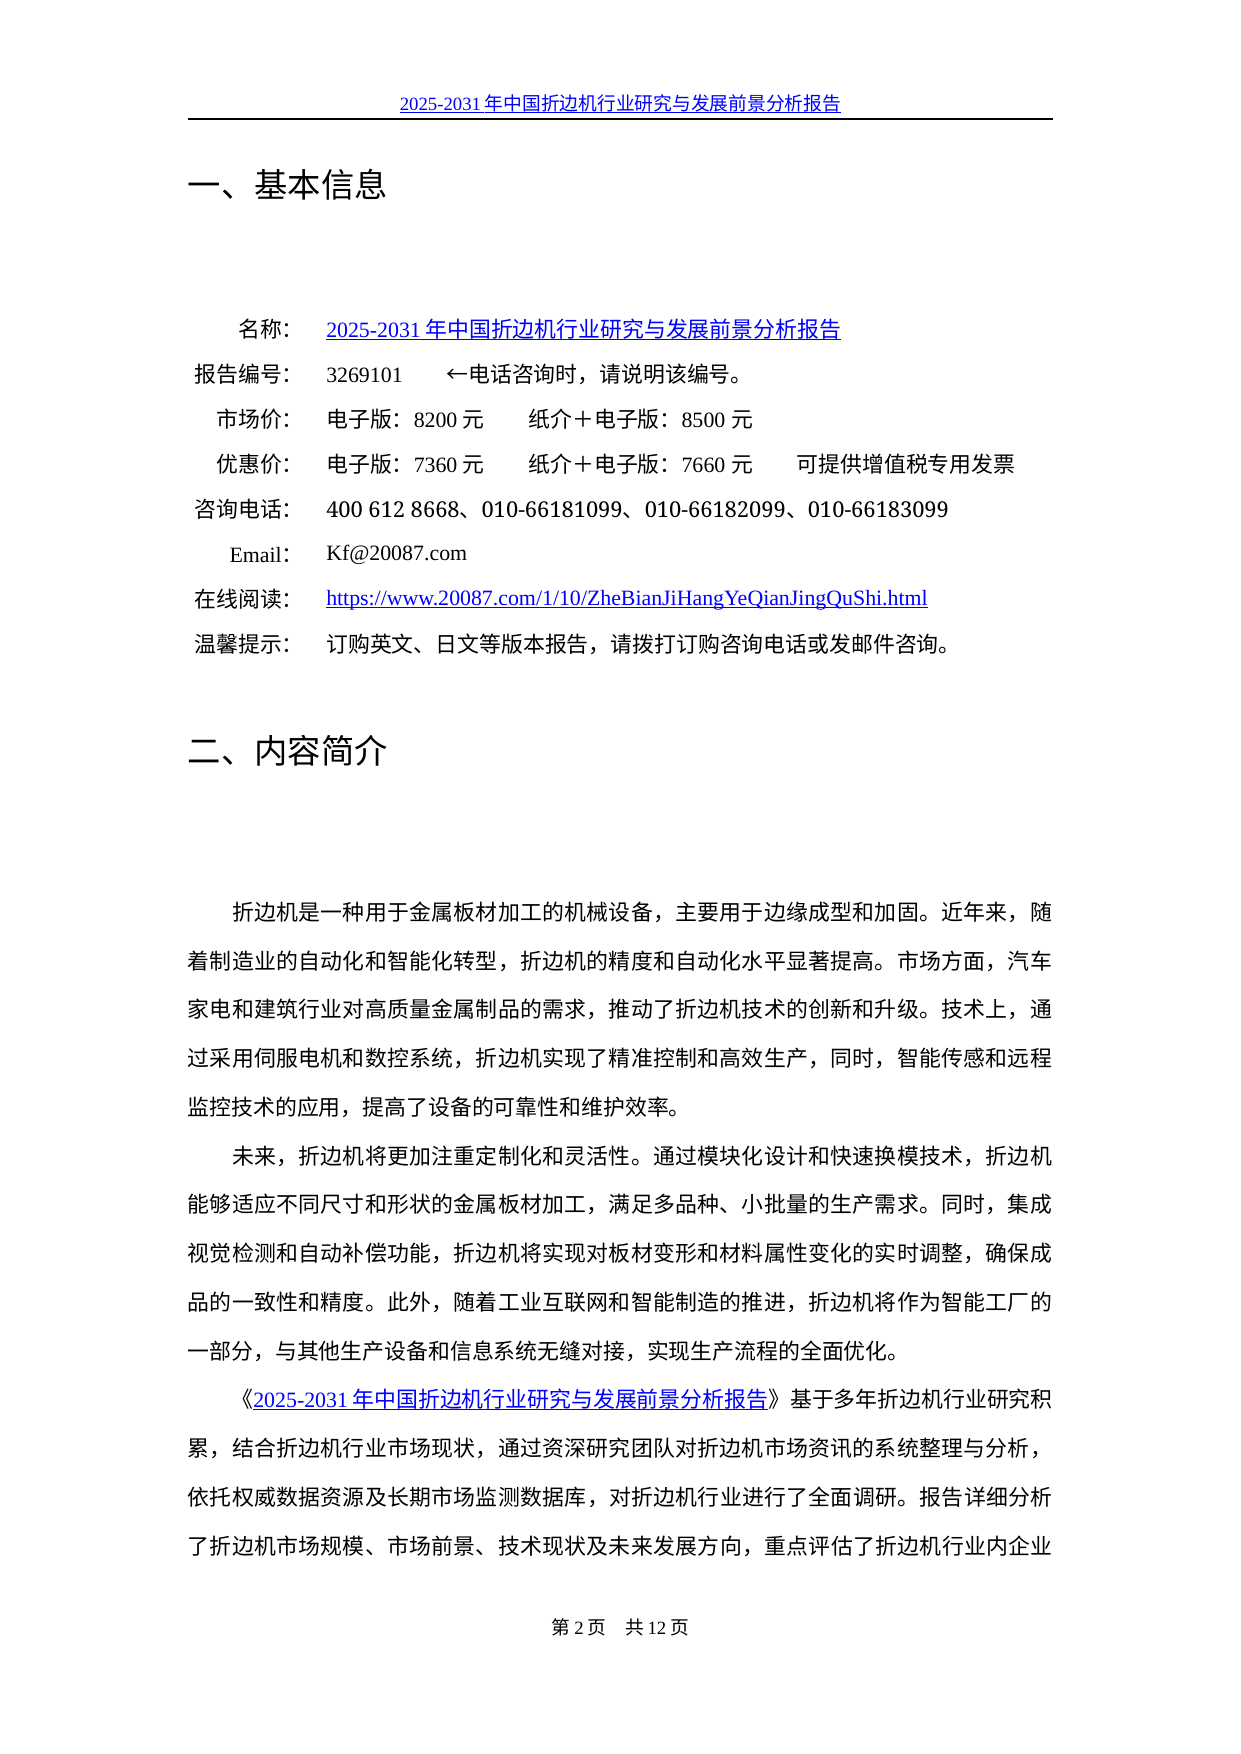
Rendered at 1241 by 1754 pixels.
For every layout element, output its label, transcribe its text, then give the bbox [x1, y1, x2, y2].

table_header 名称： [167, 312, 315, 357]
table_cell 温馨提示： [167, 627, 315, 672]
table_cell Email： [167, 537, 315, 582]
table_cell 优惠价： [167, 447, 315, 492]
table_cell 市场价： [167, 402, 315, 447]
table_cell 在线阅读： [167, 582, 315, 627]
table_cell 电子版：8200 元 纸介＋电子版：8500 元 [315, 402, 1073, 447]
table_cell 400 612 8668、010-66181099、010-66182099、010-66183099 [315, 492, 1073, 537]
table_header 2025-2031年中国折边机行业研究与发展前景分析报告 [315, 312, 1073, 357]
title 一、基本信息 [187, 150, 1053, 215]
table_cell 咨询电话： [167, 492, 315, 537]
table_cell 电子版：7360 元 纸介＋电子版：7660 元 可提供增值税专用发票 [315, 447, 1073, 492]
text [187, 894, 1053, 1561]
table_cell 报告编号： [167, 357, 315, 402]
title 二、内容简介 [187, 717, 1053, 782]
table_cell 订购英文、日文等版本报告，请拨打订购咨询电话或发邮件咨询。 [315, 627, 1073, 672]
table_cell 3269101 ←电话咨询时，请说明该编号。 [315, 357, 1073, 402]
table_cell Kf@20087.com [315, 537, 1073, 582]
table_cell [315, 582, 1073, 627]
